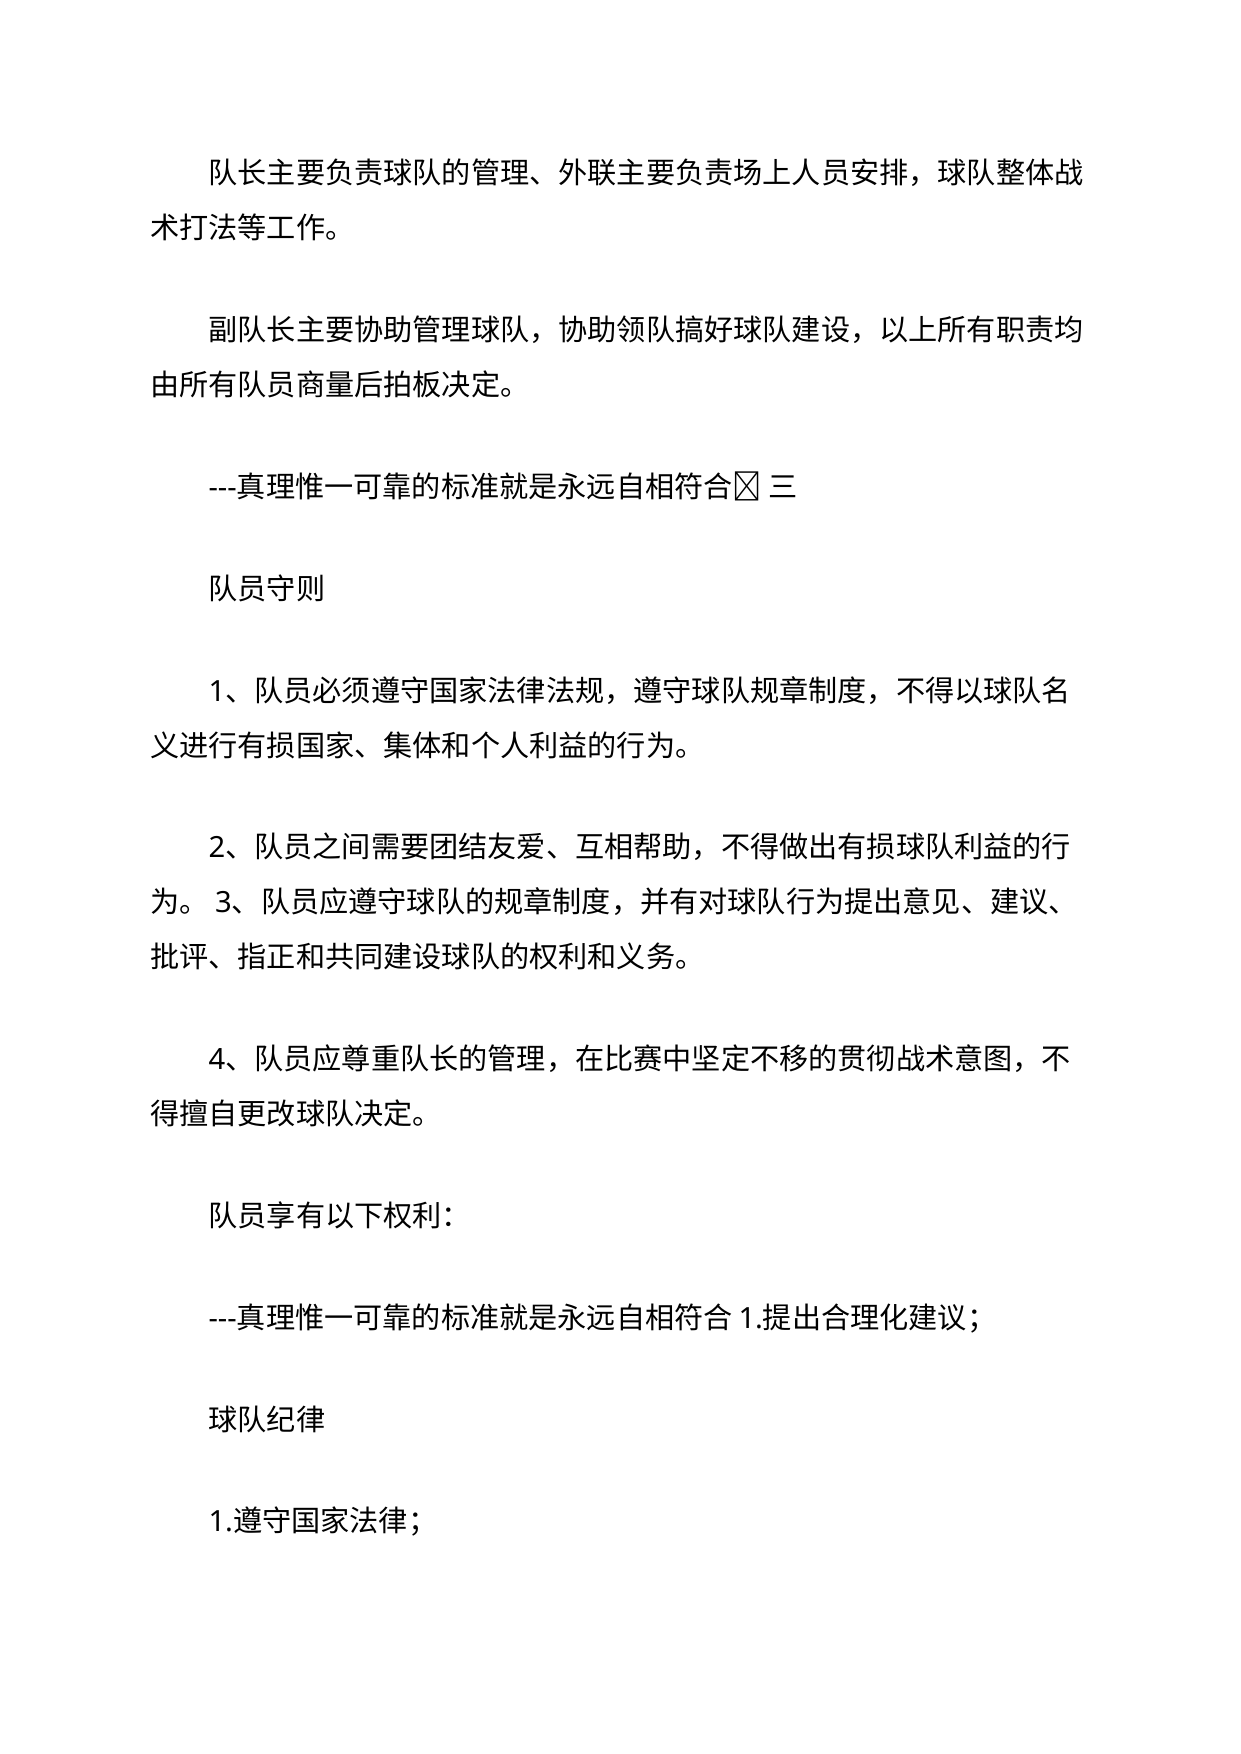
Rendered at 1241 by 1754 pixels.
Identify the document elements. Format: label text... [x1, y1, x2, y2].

text 队员守则 [150, 565, 1090, 608]
text ---真理惟一可靠的标准就是永远自相符合1.提出合理化建议； [150, 1294, 1090, 1337]
text 副队长主要协助管理球队，协助领队搞好球队建设，以上所有职责均由所有队员商量后拍板决定。 [150, 307, 1090, 404]
text 球队纪律 [150, 1396, 1090, 1438]
text 队员享有以下权利： [150, 1192, 1090, 1235]
text ---真理惟一可靠的标准就是永远自相符合 三 [150, 463, 1090, 506]
text 1、队员必须遵守国家法律法规，遵守球队规章制度，不得以球队名义进行有损国家、集体和个人利益的行为。 [150, 667, 1090, 764]
text 4、队员应尊重队长的管理，在比赛中坚定不移的贯彻战术意图，不得擅自更改球队决定。 [150, 1036, 1090, 1133]
text 2、队员之间需要团结友爱、互相帮助，不得做出有损球队利益的行为。 3、队员应遵守球队的规章制度，并有对球队行为提出意见、建议、批评、指正和共同建设球队的权利和义务。 [150, 824, 1090, 976]
text 队长主要负责球队的管理、外联主要负责场上人员安排，球队整体战术打法等工作。 [150, 150, 1090, 247]
text 1.遵守国家法律； [150, 1498, 1090, 1540]
